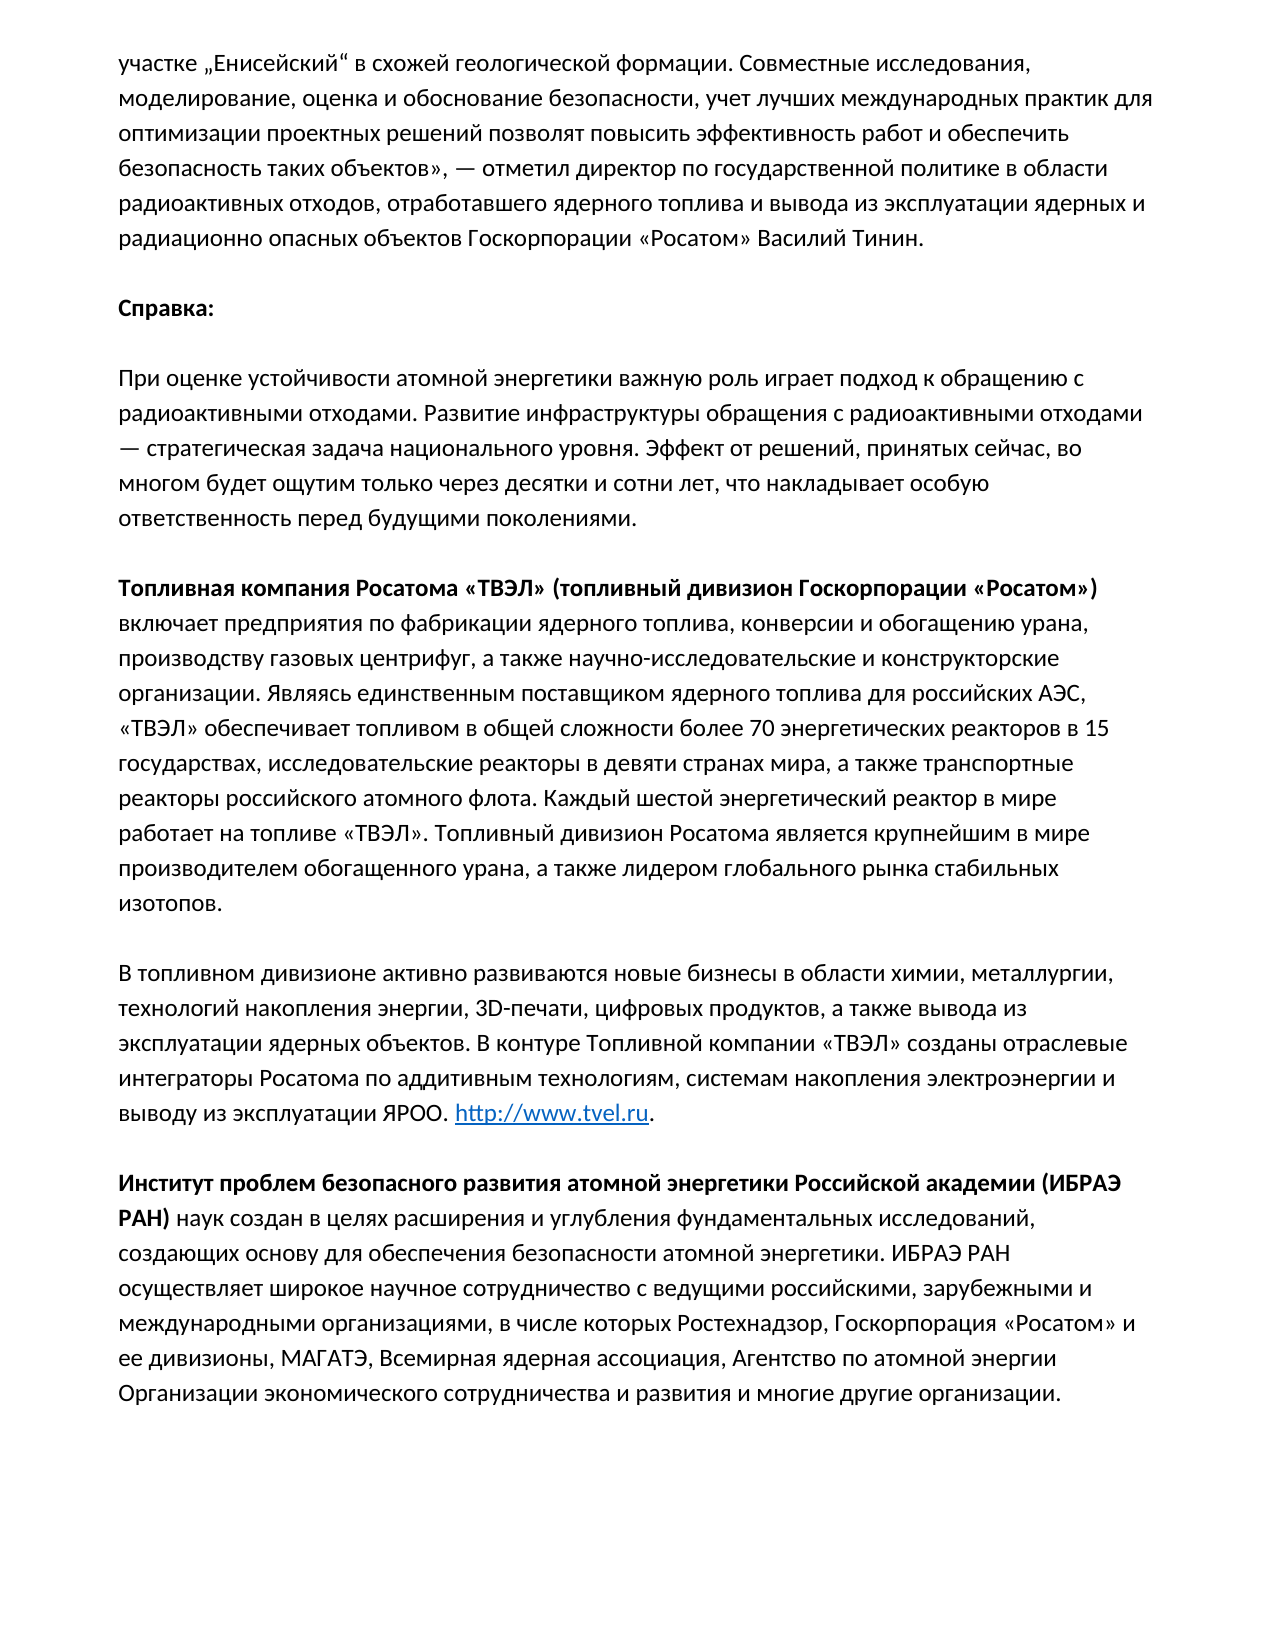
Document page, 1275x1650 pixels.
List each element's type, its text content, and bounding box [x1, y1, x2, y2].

text Топливная компания Росатома «ТВЭЛ» (топливный дивизион Госкорпорации «Росатом») включает предприятия по фабрикации ядерного топлива, конверсии и обогащению урана, производству газовых центрифуг, а также научно-исследовательские и конструкторские организации. Являясь единственным поставщиком ядерного топлива для российских АЭС, «ТВЭЛ» обеспечивает топливом в общей сложности более 70 энергетических реакторов в 15 государствах, исследовательские реакторы в девяти странах мира, а также транспортные реакторы российского атомного флота. Каждый шестой энергетический реактор в мире работает на топливе «ТВЭЛ». Топливный дивизион Росатома является крупнейшим в мире производителем обогащенного урана, а также лидером глобального рынка стабильных изотопов. [118, 572, 1157, 918]
text В топливном дивизионе активно развиваются новые бизнесы в области химии, металлургии, технологий накопления энергии, 3D-печати, цифровых продуктов, а также вывода из эксплуатации ядерных объектов. В контуре Топливной компании «ТВЭЛ» созданы отраслевые интеграторы Росатома по аддитивным технологиям, системам накопления электроэнергии и выводу из эксплуатации ЯРОО. http://www.tvel.ru. [118, 957, 1157, 1128]
text Справка: [118, 292, 1157, 323]
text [118, 47, 1157, 253]
text Институт проблем безопасного развития атомной энергетики Российской академии (ИБРАЭ РАН) наук создан в целях расширения и углубления фундаментальных исследований, создающих основу для обеспечения безопасности атомной энергетики. ИБРАЭ РАН осуществляет широкое научное сотрудничество с ведущими российскими, зарубежными и международными организациями, в числе которых Ростехнадзор, Госкорпорация «Росатом» и ее дивизионы, МАГАТЭ, Всемирная ядерная ассоциация, Агентство по атомной энергии Организации экономического сотрудничества и развития и многие другие организации. [118, 1167, 1157, 1408]
text При оценке устойчивости атомной энергетики важную роль играет подход к обращению с радиоактивными отходами. Развитие инфраструктуры обращения с радиоактивными отходами — стратегическая задача национального уровня. Эффект от решений, принятых сейчас, во многом будет ощутим только через десятки и сотни лет, что накладывает особую ответственность перед будущими поколениями. [118, 362, 1157, 533]
